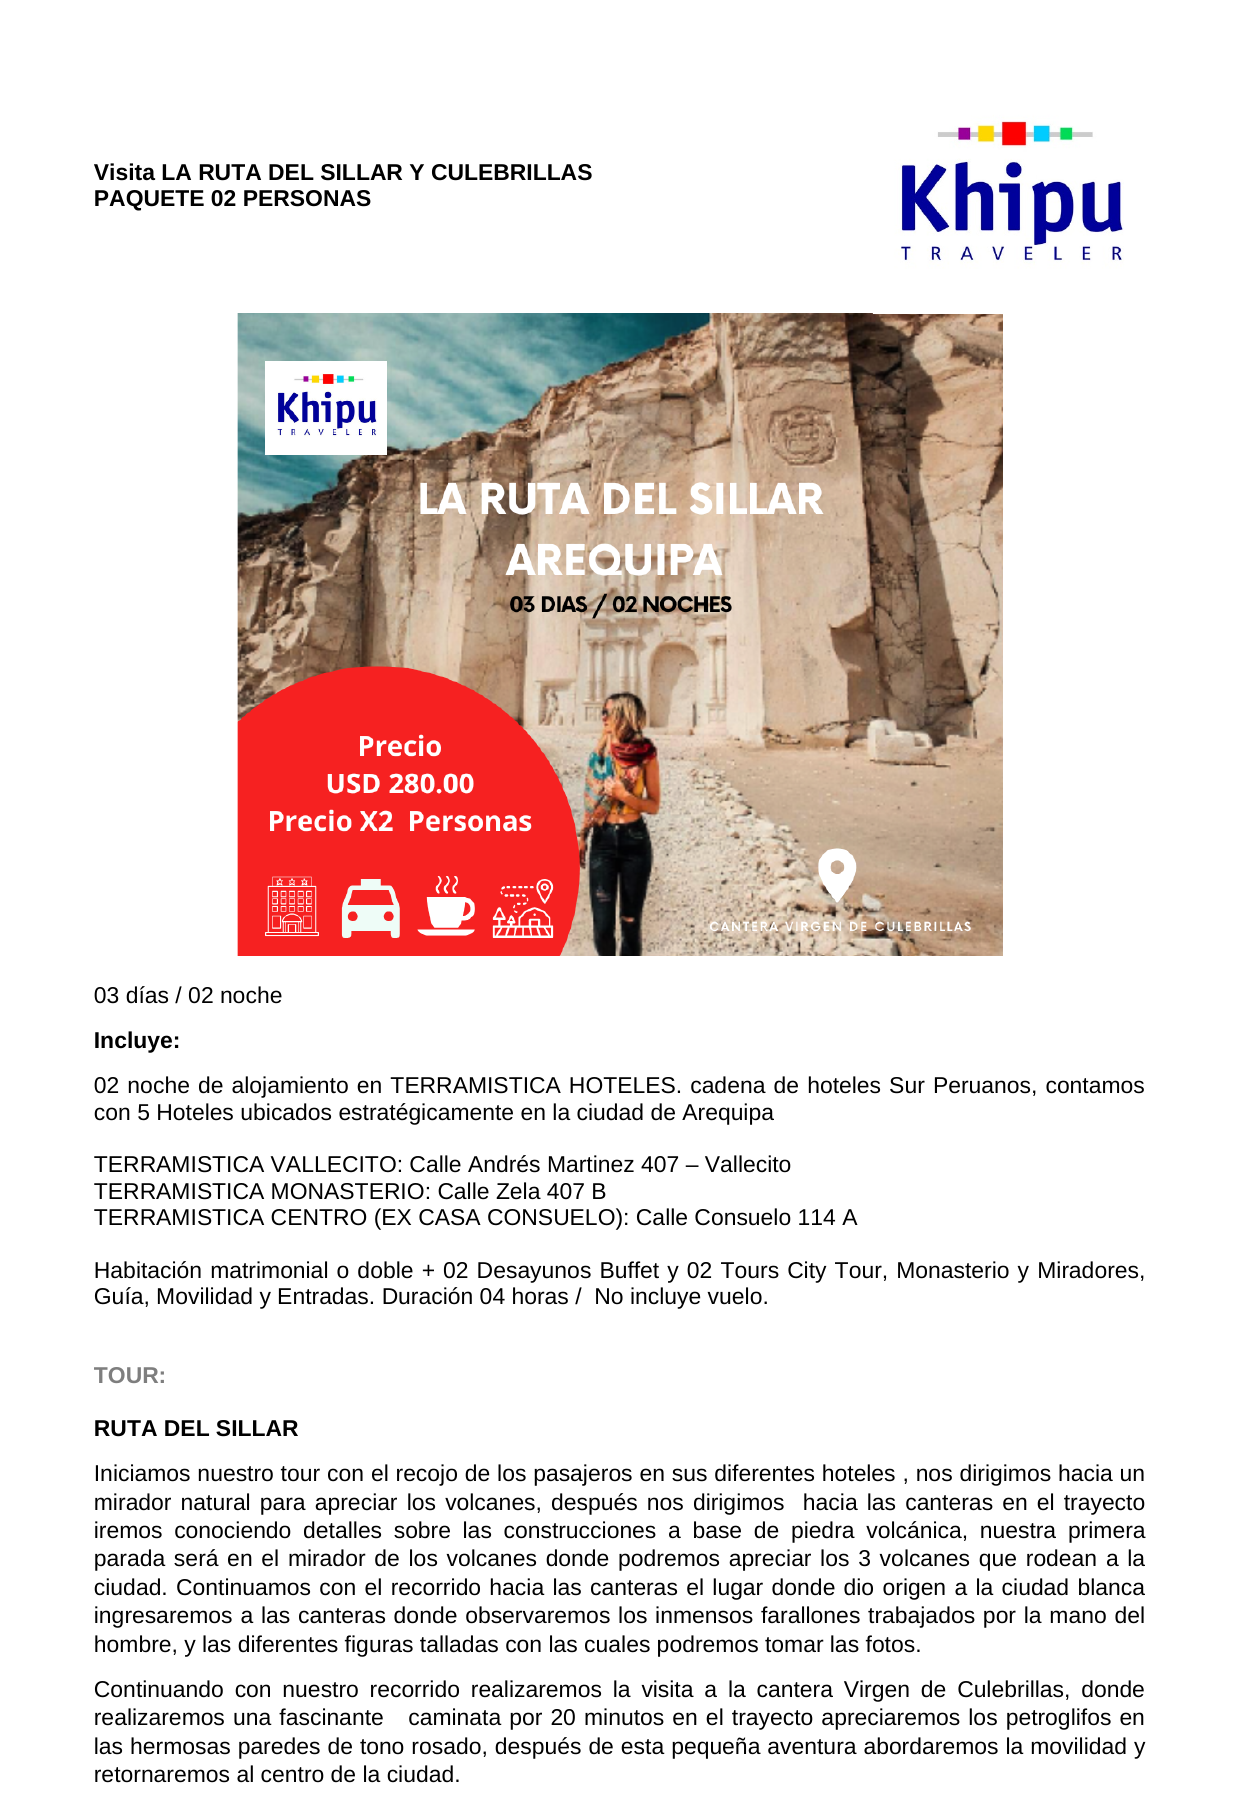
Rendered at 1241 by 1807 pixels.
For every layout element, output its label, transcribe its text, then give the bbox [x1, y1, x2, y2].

text 03 días / 02 noche [94, 982, 1146, 1008]
text TOUR: [94, 1362, 1146, 1388]
text TERRAMISTICA MONASTERIO: Calle Zela 407 B [94, 1178, 1146, 1204]
text RUTA DEL SILLAR [94, 1415, 1146, 1441]
text Iniciamos nuestro tour con el recojo de los pasajeros en sus diferentes hoteles , nos dirigimos hacia un mirador natural para apreciar los volcanes, después nos dirigimos hacia las canteras en el trayecto iremos conociendo detalles sobre las construcciones a base de piedra volcánica, nuestra primera parada será en el mirador de los volcanes donde podremos apreciar los 3 volcanes que rodean a la ciudad. Continuamos con el recorrido hacia las canteras el lugar donde dio origen a la ciudad blanca ingresaremos a las canteras donde observaremos los inmensos farallones trabajados por la mano del hombre, y las diferentes figuras talladas con las cuales podremos tomar las fotos. [94, 1460, 1146, 1657]
text TERRAMISTICA VALLECITO: Calle Andrés Martinez 407 – Vallecito [94, 1151, 1146, 1178]
text TERRAMISTICA CENTRO (EX CASA CONSUELO): Calle Consuelo 114 A [94, 1204, 1146, 1230]
text PAQUETE 02 PERSONAS [94, 185, 872, 211]
picture [237, 82, 1147, 956]
text 02 noche de alojamiento en TERRAMISTICA HOTELES. cadena de hoteles Sur Peruanos, contamos con 5 Hoteles ubicados estratégicamente en la ciudad de Arequipa [94, 1072, 1146, 1125]
text Continuando con nuestro recorrido realizaremos la visita a la cantera Virgen de Culebrillas, donde realizaremos una fascinante caminata por 20 minutos en el trayecto apreciaremos los petroglifos en las hermosas paredes de tono rosado, después de esta pequeña aventura abordaremos la movilidad y retornaremos al centro de la ciudad. [94, 1676, 1146, 1787]
text Habitación matrimonial o doble + 02 Desayunos Buffet y 02 Tours City Tour, Monasterio y Miradores, Guía, Movilidad y Entradas. Duración 04 horas / No incluye vuelo. [94, 1257, 1146, 1309]
text Incluye: [94, 1027, 1146, 1053]
text Visita LA RUTA DEL SILLAR Y CULEBRILLAS [94, 158, 872, 185]
